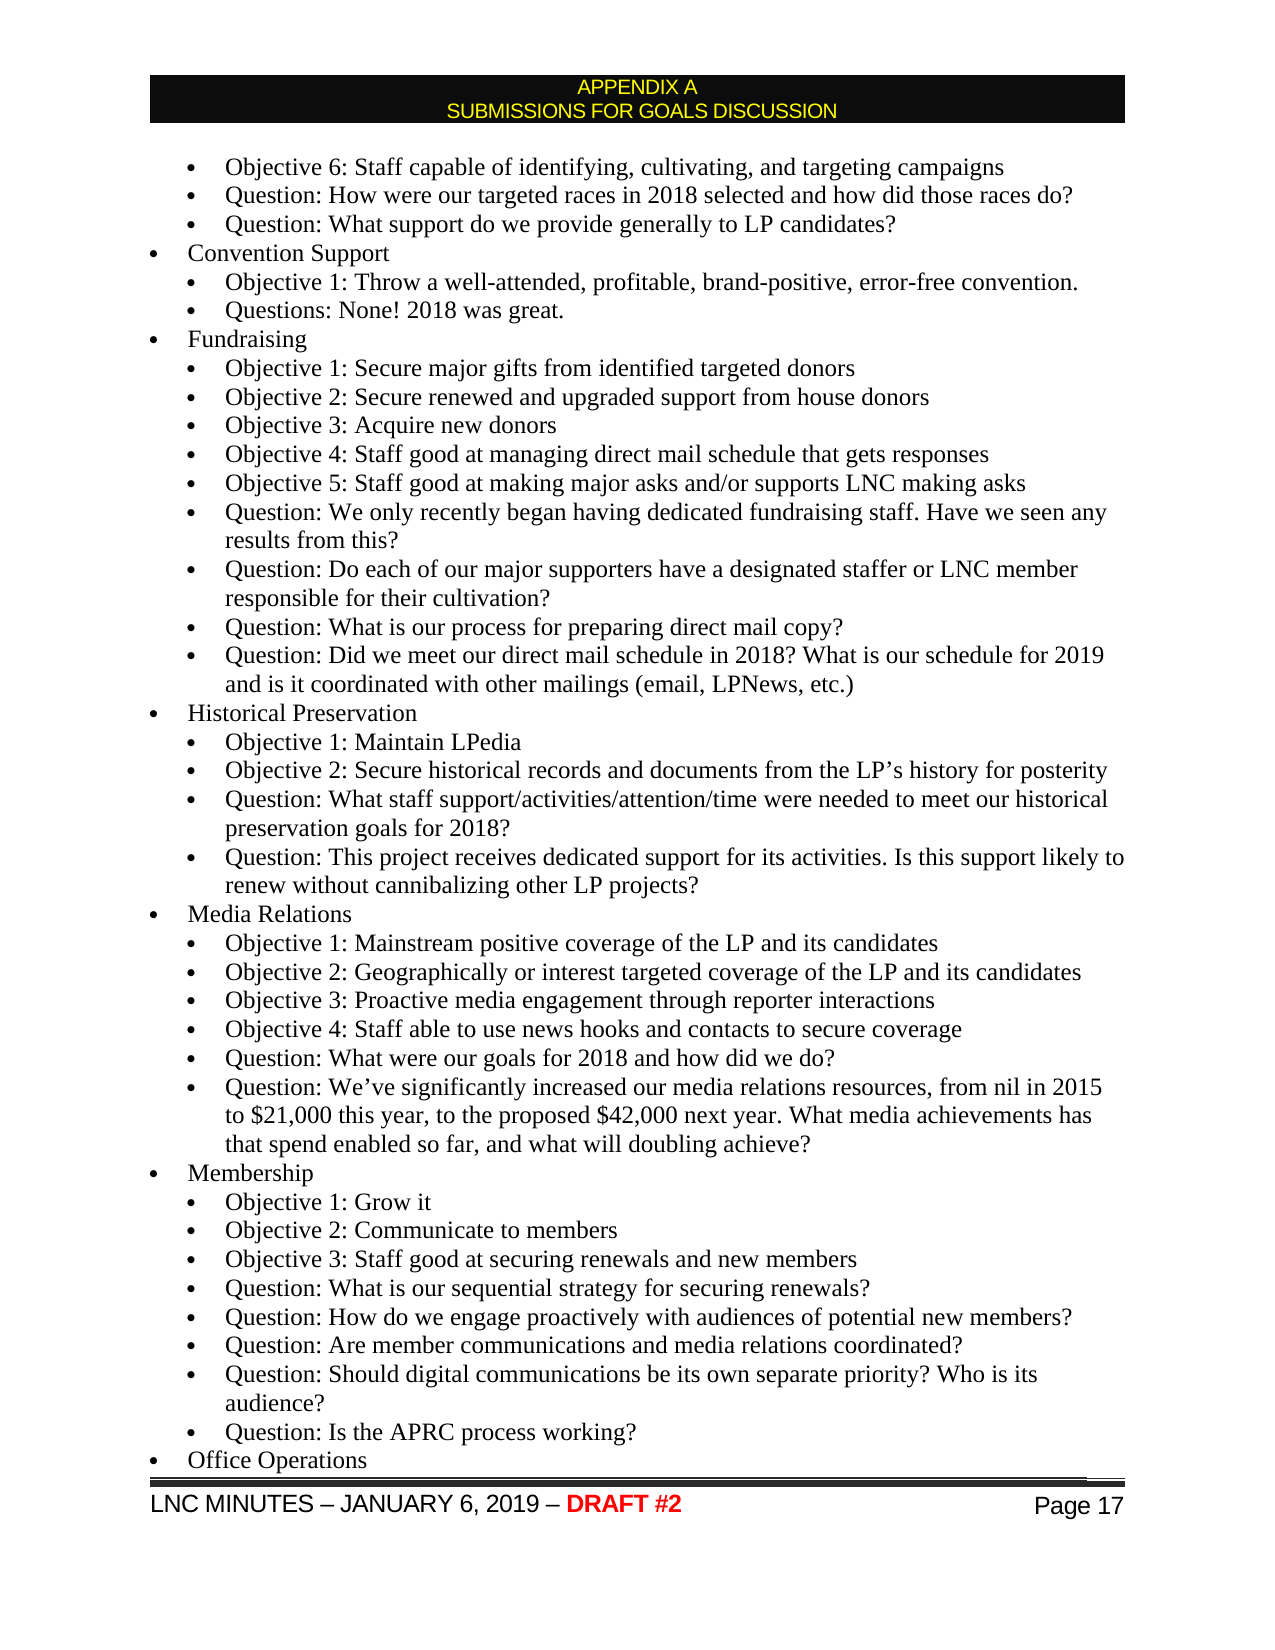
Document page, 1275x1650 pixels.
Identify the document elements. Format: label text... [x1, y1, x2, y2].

list Question: We’ve significantly increased our media relations resources, from nil in 2015 to $21,000 this year, to the proposed $42,000 next year. What media achievements has that spend enabled so far, and what will doubling achieve? [187, 1072, 1125, 1158]
list Question: Did we meet our direct mail schedule in 2018? What is our schedule for 2019 and is it coordinated with other mailings (email, LPNews, etc.) [187, 640, 1125, 698]
list Question: Are member communications and media relations coordinated? [187, 1330, 1125, 1359]
list Historical Preservation [150, 698, 1125, 727]
list Questions: None! 2018 was great. [187, 295, 1125, 324]
list Objective 3: Acquire new donors [187, 410, 1125, 439]
list Convention Support [150, 238, 1125, 267]
list Objective 4: Staff good at managing direct mail schedule that gets responses [187, 439, 1125, 468]
list Question: What staff support/activities/attention/time were needed to meet our historical preservation goals for 2018? [187, 784, 1125, 842]
list Objective 2: Geographically or interest targeted coverage of the LP and its candidates [187, 957, 1125, 985]
list Fundraising [150, 324, 1125, 353]
list Media Relations [150, 899, 1125, 928]
list Objective 2: Communicate to members [187, 1215, 1125, 1244]
list Question: This project receives dedicated support for its activities. Is this support likely to renew without cannibalizing other LP projects? [187, 842, 1125, 899]
list Question: How do we engage proactively with audiences of potential new members? [187, 1302, 1125, 1330]
list Question: Is the APRC process working? [187, 1417, 1125, 1445]
list Objective 1: Secure major gifts from identified targeted donors [187, 353, 1125, 382]
list Question: Should digital communications be its own separate priority? Who is its audience? [187, 1359, 1125, 1417]
list Objective 3: Staff good at securing renewals and new members [187, 1244, 1125, 1273]
list Question: What is our process for preparing direct mail copy? [187, 612, 1125, 640]
list Objective 4: Staff able to use news hooks and contacts to secure coverage [187, 1014, 1125, 1043]
list Objective 6: Staff capable of identifying, cultivating, and targeting campaigns [187, 152, 1125, 180]
list Question: What is our sequential strategy for securing renewals? [187, 1273, 1125, 1302]
list Objective 2: Secure historical records and documents from the LP’s history for posterity [187, 755, 1125, 784]
list Question: Do each of our major supporters have a designated staffer or LNC member responsible for their cultivation? [187, 554, 1125, 612]
list Objective 1: Throw a well-attended, profitable, brand-positive, error-free convention. [187, 267, 1125, 295]
list Membership [150, 1158, 1125, 1187]
list Office Operations [150, 1445, 1125, 1474]
list Objective 3: Proactive media engagement through reporter interactions [187, 985, 1125, 1014]
list Question: We only recently began having dedicated fundraising staff. Have we seen any results from this? [187, 497, 1125, 554]
list Question: How were our targeted races in 2018 selected and how did those races do? [187, 180, 1125, 209]
list Question: What support do we provide generally to LP candidates? [187, 209, 1125, 238]
list Question: What were our goals for 2018 and how did we do? [187, 1043, 1125, 1072]
list Objective 1: Mainstream positive coverage of the LP and its candidates [187, 928, 1125, 957]
list Objective 2: Secure renewed and upgraded support from house donors [187, 382, 1125, 410]
list Objective 1: Maintain LPedia [187, 727, 1125, 755]
list Objective 1: Grow it [187, 1187, 1125, 1215]
list Objective 5: Staff good at making major asks and/or supports LNC making asks [187, 468, 1125, 497]
